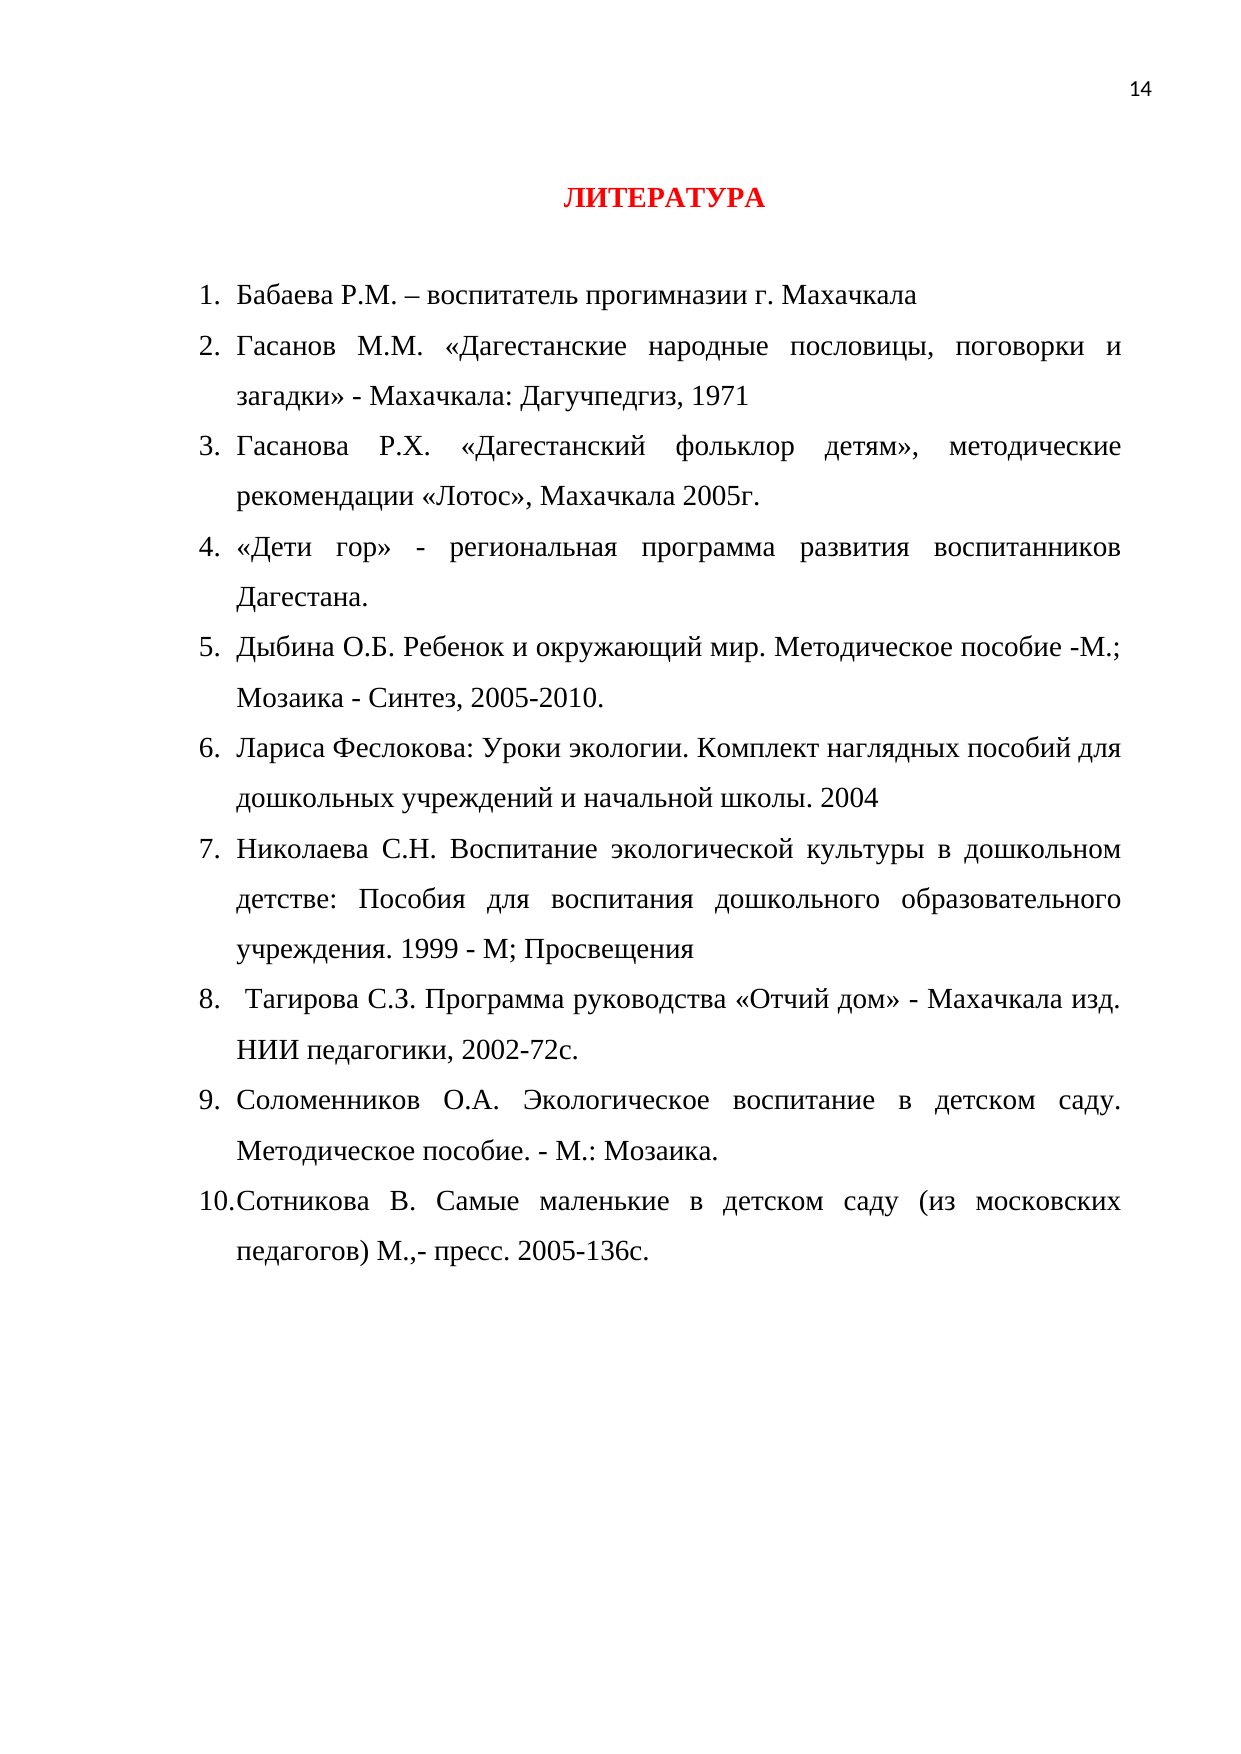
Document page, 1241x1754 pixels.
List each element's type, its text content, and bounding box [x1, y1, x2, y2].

list Дыбина О.Б. Ребенок и окружающий мир. Методическое пособие -М.; Мозаика - Синтез, 2005-2010. [199, 629, 1122, 713]
list Тагирова С.З. Программа руководства «Отчий дом» - Махачкала изд. НИИ педагогики, 2002-72с. [199, 982, 1122, 1066]
list Бабаева Р.М. – воспитатель прогимназии г. Махачкала [199, 277, 1122, 311]
list Гасанова Р.Х. «Дагестанский фольклор детям», методические рекомендации «Лотос», Махачкала 2005г. [199, 428, 1122, 512]
text ЛИТЕРАТУРА [177, 180, 1152, 214]
list Сотникова В. Самые маленькие в детском саду (из московских педагогов) М.,- пресс. 2005-136с. [199, 1183, 1122, 1267]
list «Дети гор» - региональная программа развития воспитанников Дагестана. [199, 529, 1122, 613]
list Лариса Феслокова: Уроки экологии. Комплект наглядных пособий для дошкольных учреждений и начальной школы. 2004 [199, 730, 1122, 814]
list Соломенников О.А. Экологическое воспитание в детском саду. Методическое пособие. - М.: Мозаика. [199, 1082, 1122, 1166]
list Гасанов М.М. «Дагестанские народные пословицы, поговорки и загадки» - Махачкала: Дагучпедгиз, 1971 [199, 328, 1122, 411]
list Николаева С.Н. Воспитание экологической культуры в дошкольном детстве: Пособия для воспитания дошкольного образовательного учреждения. 1999 - М; Просвещения [199, 831, 1122, 965]
